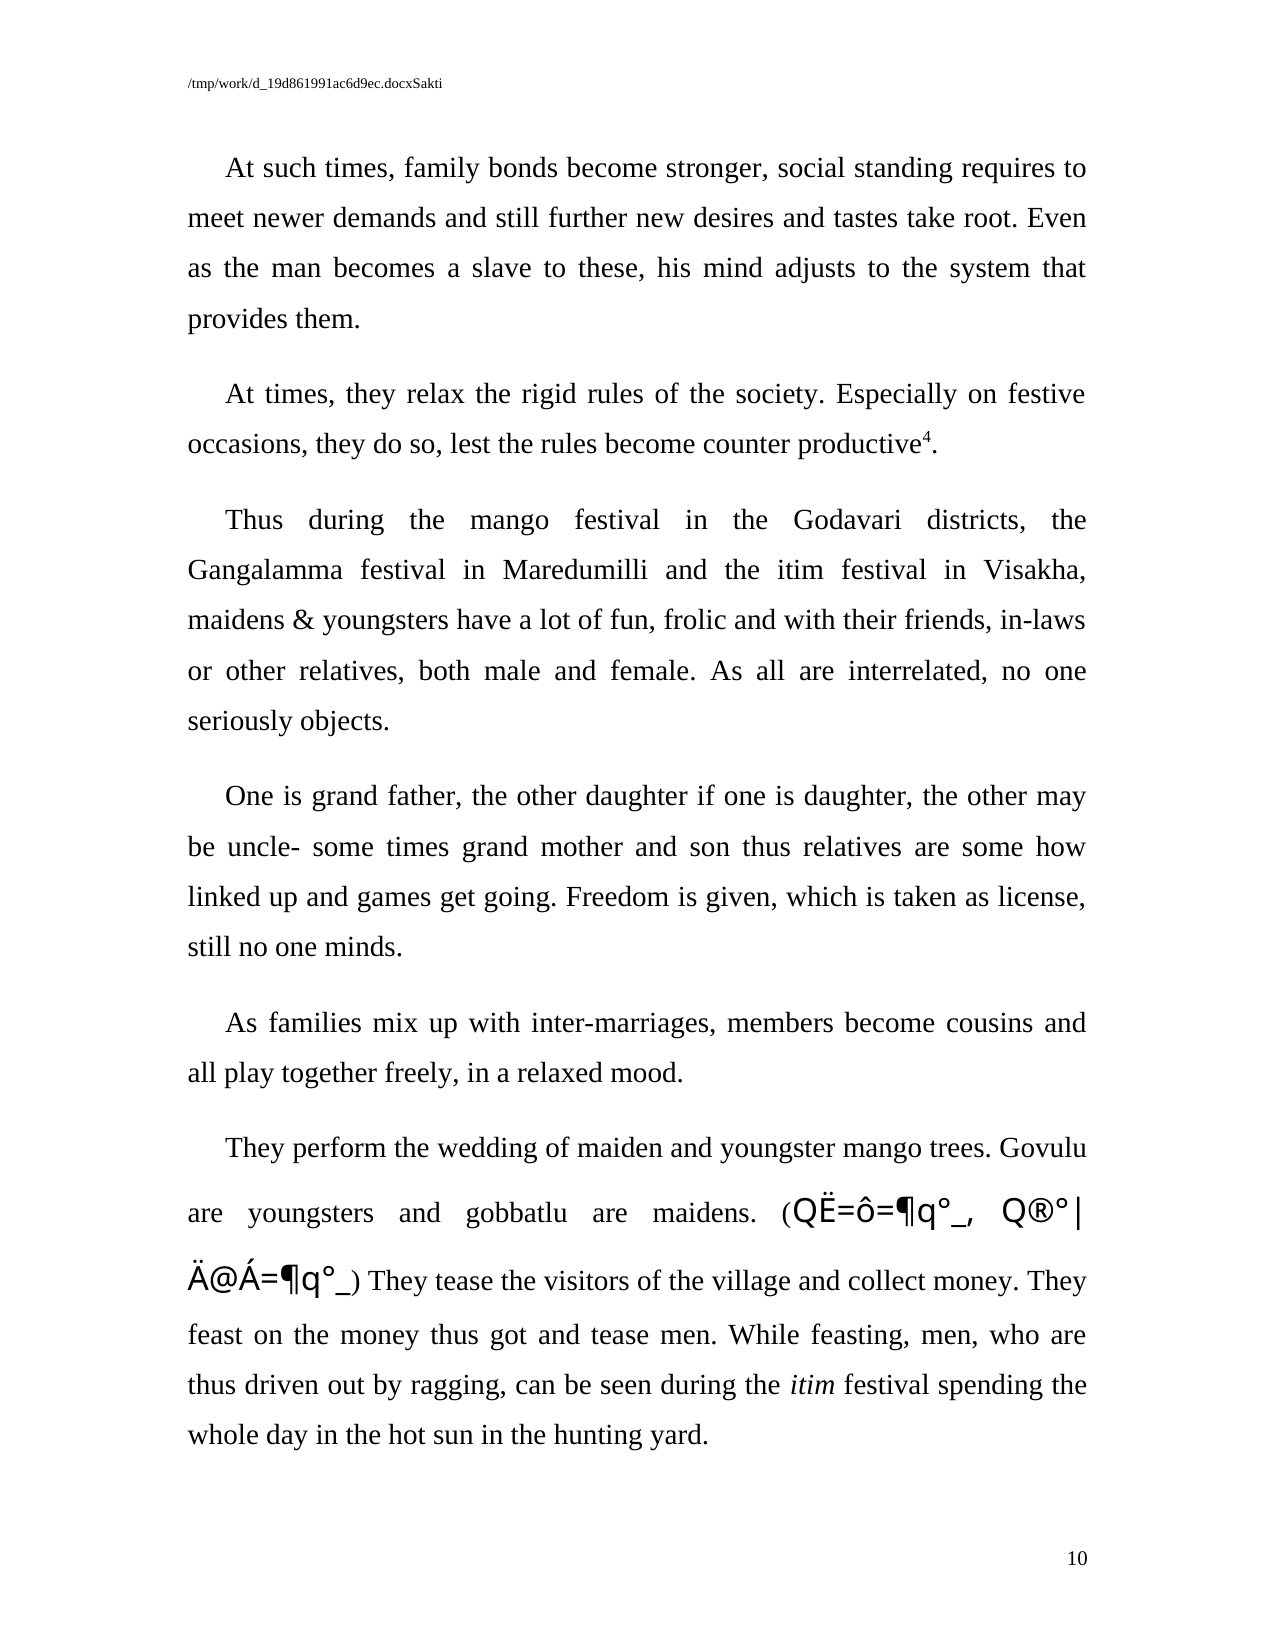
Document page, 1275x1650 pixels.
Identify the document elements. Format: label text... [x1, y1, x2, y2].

list They perform the wedding of maiden and youngster mango trees. Govulu are youngsters and gobbatlu are maidens. (QË=ô=¶q°_, Q®°|Ä@Á=¶q°_) They tease the visitors of the village and collect money. They feast on the money thus got and tease men. While feasting, men, who are thus driven out by ragging, can be seen during the itim festival spending the whole day in the hot sun in the hunting yard. [187, 1130, 1087, 1451]
list As families mix up with inter-marriages, members become cousins and all play together freely, in a relaxed mood. [187, 1005, 1087, 1088]
list At times, they relax the rigid rules of the society. Especially on festive occasions, they do so, lest the rules become counter productive4. [187, 376, 1087, 460]
list At such times, family bonds become stronger, social standing requires to meet newer demands and still further new desires and tastes take root. Even as the man becomes a slave to these, his mind adjusts to the system that provides them. [187, 150, 1087, 334]
list Thus during the mango festival in the Godavari districts, the Gangalamma festival in Maredumilli and the itim festival in Visakha, maidens & youngsters have a lot of fun, frolic and with their friends, in-laws or other relatives, both male and female. As all are interrelated, no one seriously objects. [187, 502, 1087, 737]
list One is grand father, the other daughter if one is daughter, the other may be uncle- some times grand mother and son thus relatives are some how linked up and games get going. Freedom is given, which is taken as license, still no one minds. [187, 778, 1087, 963]
